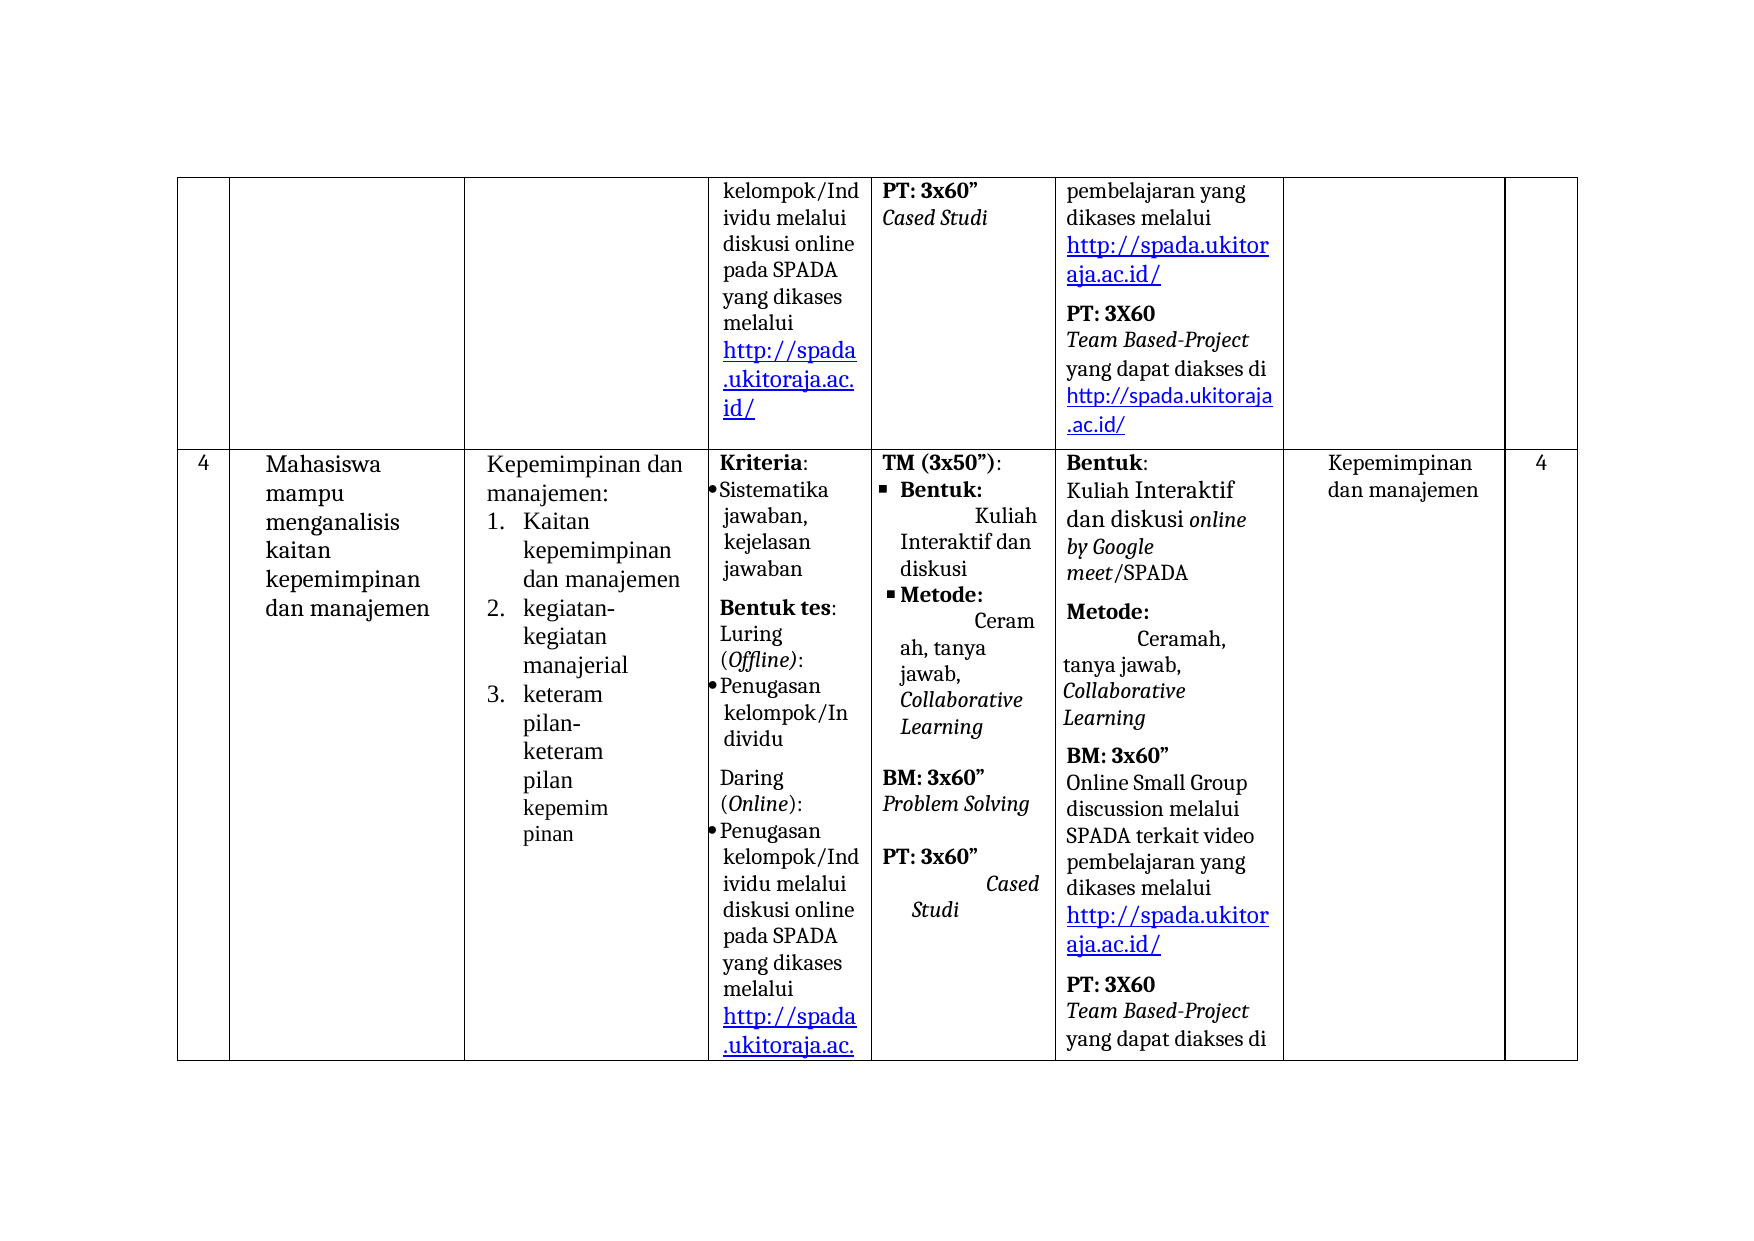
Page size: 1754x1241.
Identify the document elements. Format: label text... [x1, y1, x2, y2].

table_cell 4 [178, 450, 229, 1059]
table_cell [230, 450, 464, 1059]
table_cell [1284, 450, 1504, 1059]
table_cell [872, 450, 1055, 1059]
table_cell 4 [1506, 178, 1577, 449]
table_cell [709, 450, 871, 1059]
table_cell 4 [1506, 450, 1577, 1059]
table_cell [230, 178, 464, 449]
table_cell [1056, 178, 1283, 449]
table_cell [709, 178, 871, 449]
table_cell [465, 178, 708, 449]
table_cell 3 [178, 178, 229, 449]
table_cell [465, 450, 708, 1059]
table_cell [1056, 450, 1283, 1059]
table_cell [872, 178, 1055, 449]
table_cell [1284, 178, 1504, 449]
